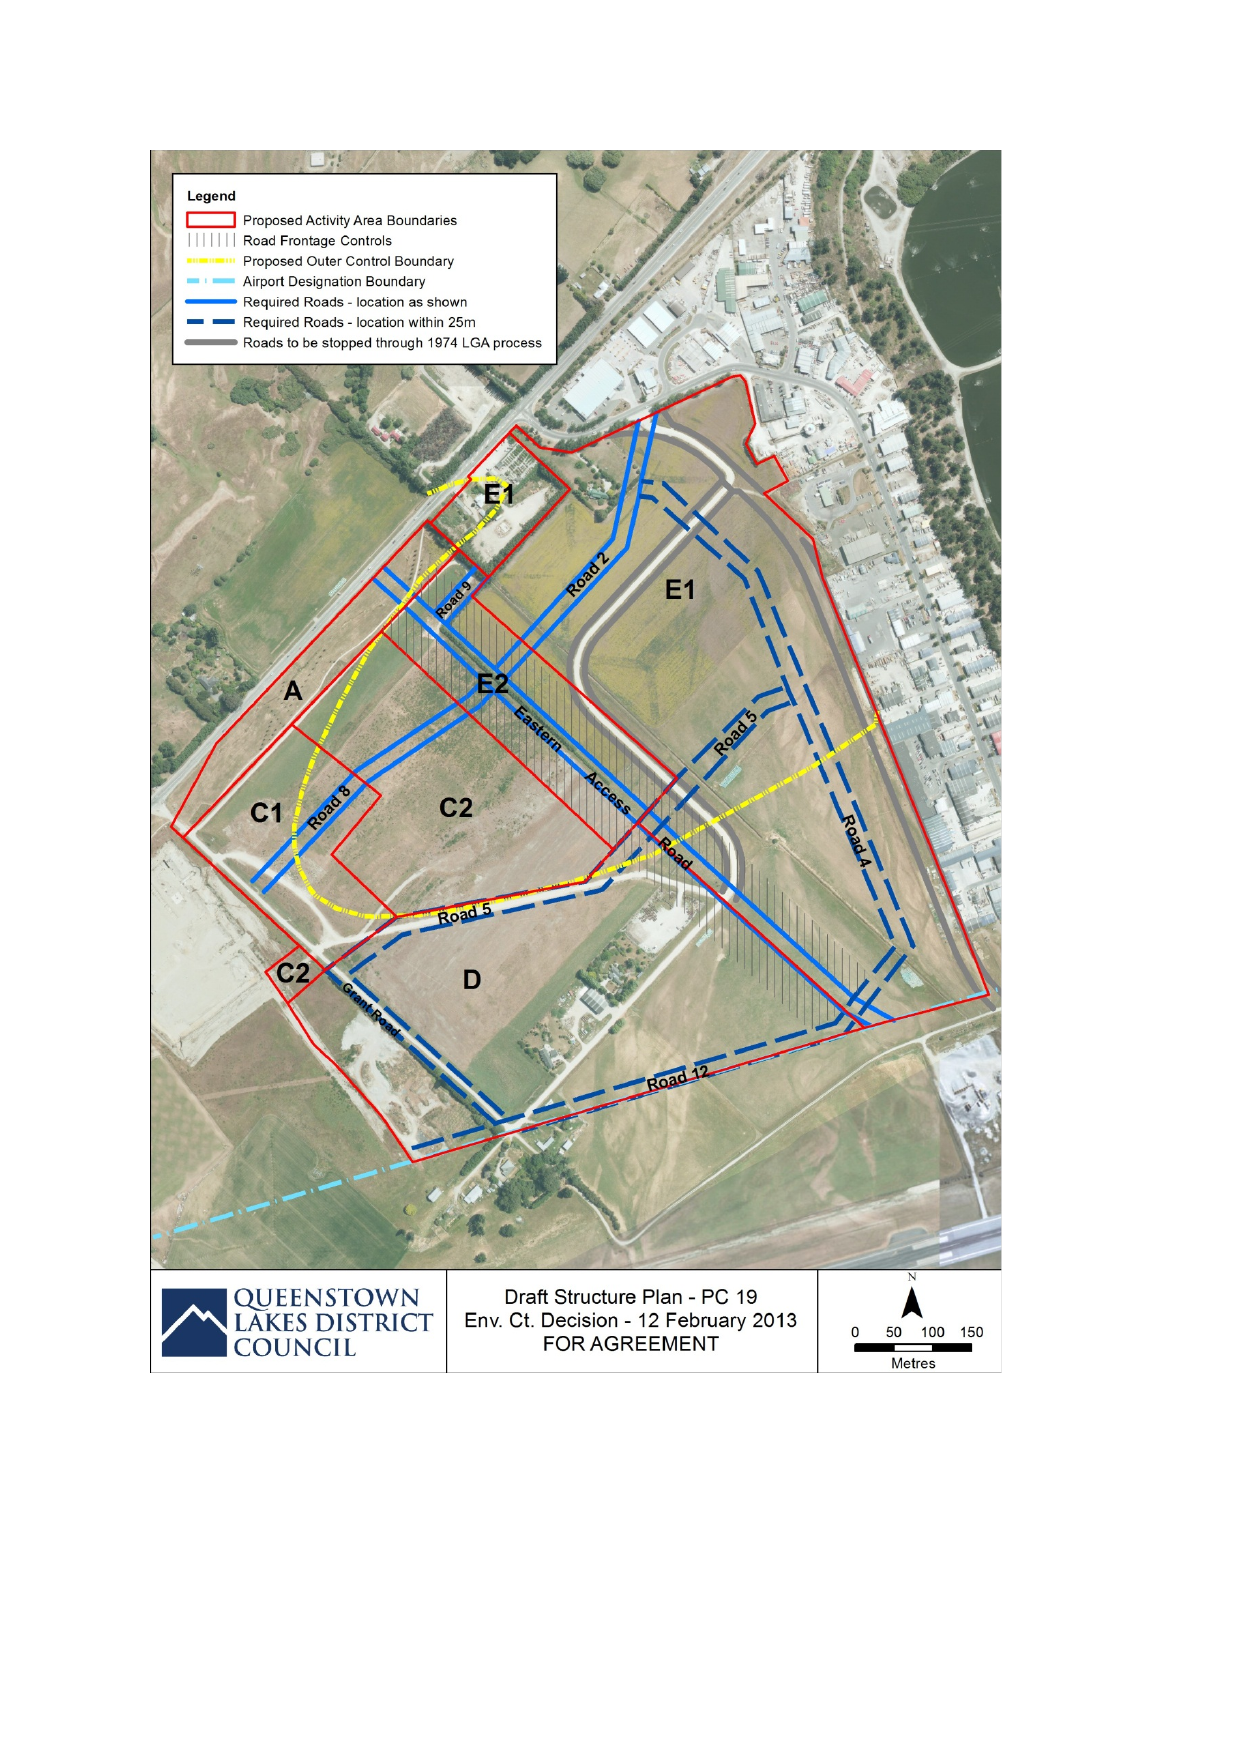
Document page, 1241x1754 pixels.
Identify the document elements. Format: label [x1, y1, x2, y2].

picture [150, 150, 1002, 1373]
